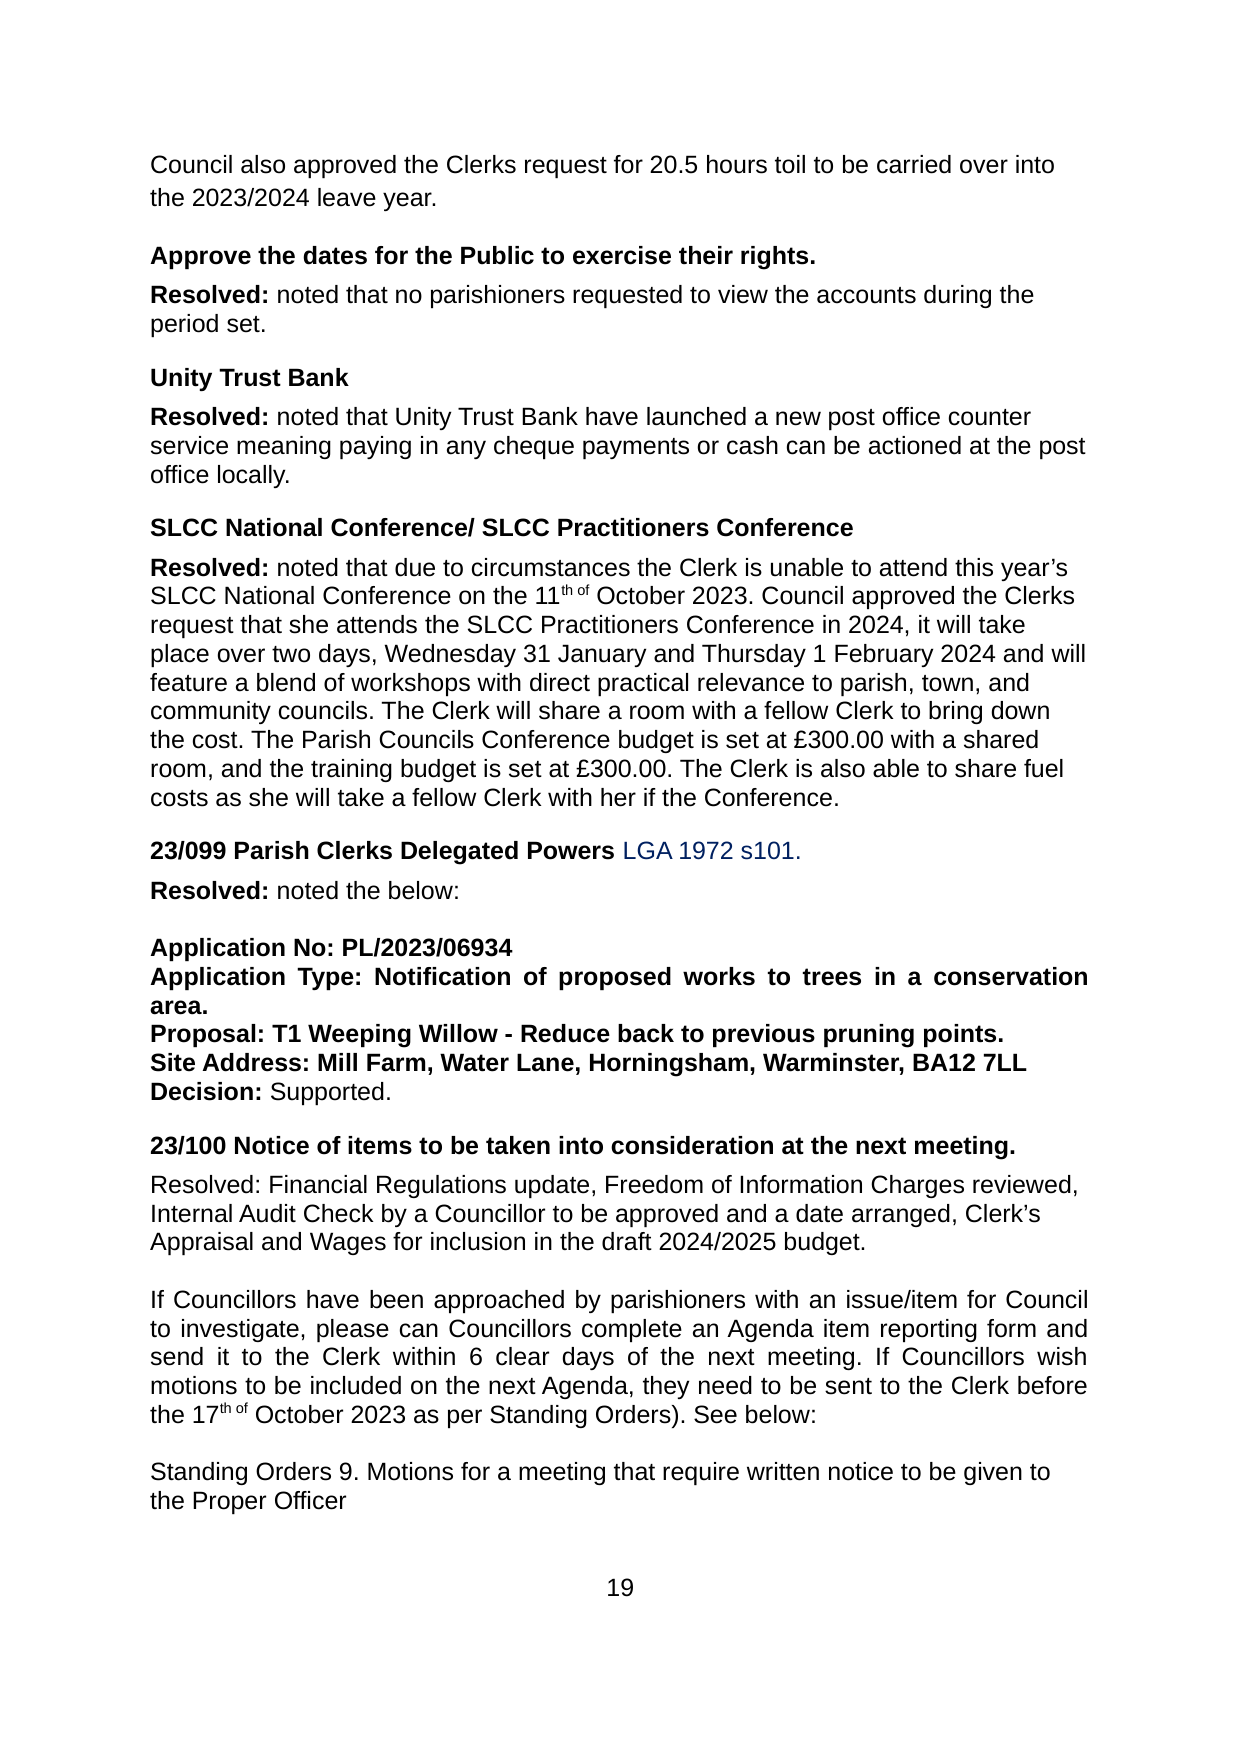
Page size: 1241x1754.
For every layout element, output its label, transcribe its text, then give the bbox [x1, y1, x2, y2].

text Resolved: noted that due to circumstances the Clerk is unable to attend this year’s SLCC National Conference on the 11th of October 2023. Council approved the Clerks request that she attends the SLCC Practitioners Conference in 2024, it will take place over two days, Wednesday 31 January and Thursday 1 February 2024 and will feature a blend of workshops with direct practical relevance to parish, town, and community councils. The Clerk will share a room with a fellow Clerk to bring down the cost. The Parish Councils Conference budget is set at £300.00 with a shared room, and the training budget is set at £300.00. The Clerk is also able to share fuel costs as she will take a fellow Clerk with her if the Conference. [150, 553, 1090, 811]
text Standing Orders 9. Motions for a meeting that require written notice to be given to the Proper Officer [150, 1457, 1090, 1515]
text Proposal: T1 Weeping Willow - Reduce back to previous pruning points. [150, 1019, 1090, 1048]
text Resolved: noted that no parishioners requested to view the accounts during the period set. [150, 280, 1090, 338]
text Resolved: noted the below: [150, 876, 1090, 904]
text Site Address: Mill Farm, Water Lane, Horningsham, Warminster, BA12 7LL [150, 1048, 1090, 1077]
text Decision: Supported. [150, 1077, 1090, 1106]
text Resolved: noted that Unity Trust Bank have launched a new post office counter service meaning paying in any cheque payments or cash can be actioned at the post office locally. [150, 402, 1090, 488]
text SLCC National Conference/ SLCC Practitioners Conference [150, 513, 1090, 542]
text Council also approved the Clerks request for 20.5 hours toil to be carried over into the 2023/2024 leave year. [150, 150, 1090, 212]
text Application No: PL/2023/06934 [150, 933, 1090, 962]
text If Councillors have been approached by parishioners with an issue/item for Council to investigate, please can Councillors complete an Agenda item reporting form and send it to the Clerk within 6 clear days of the next meeting. If Councillors wish motions to be included on the next Agenda, they need to be sent to the Clerk before the 17th of October 2023 as per Standing Orders). See below: [150, 1285, 1090, 1429]
text 23/100 Notice of items to be taken into consideration at the next meeting. [150, 1131, 1090, 1159]
text 23/099 Parish Clerks Delegated Powers LGA 1972 s101. [150, 836, 1090, 865]
text Unity Trust Bank [150, 363, 1090, 392]
text Approve the dates for the Public to exercise their rights. [150, 241, 1090, 270]
text Application Type: Notification of proposed works to trees in a conservation area. [150, 962, 1090, 1019]
text Resolved: Financial Regulations update, Freedom of Information Charges reviewed, Internal Audit Check by a Councillor to be approved and a date arranged, Clerk’s Appraisal and Wages for inclusion in the draft 2024/2025 budget. [150, 1170, 1090, 1256]
